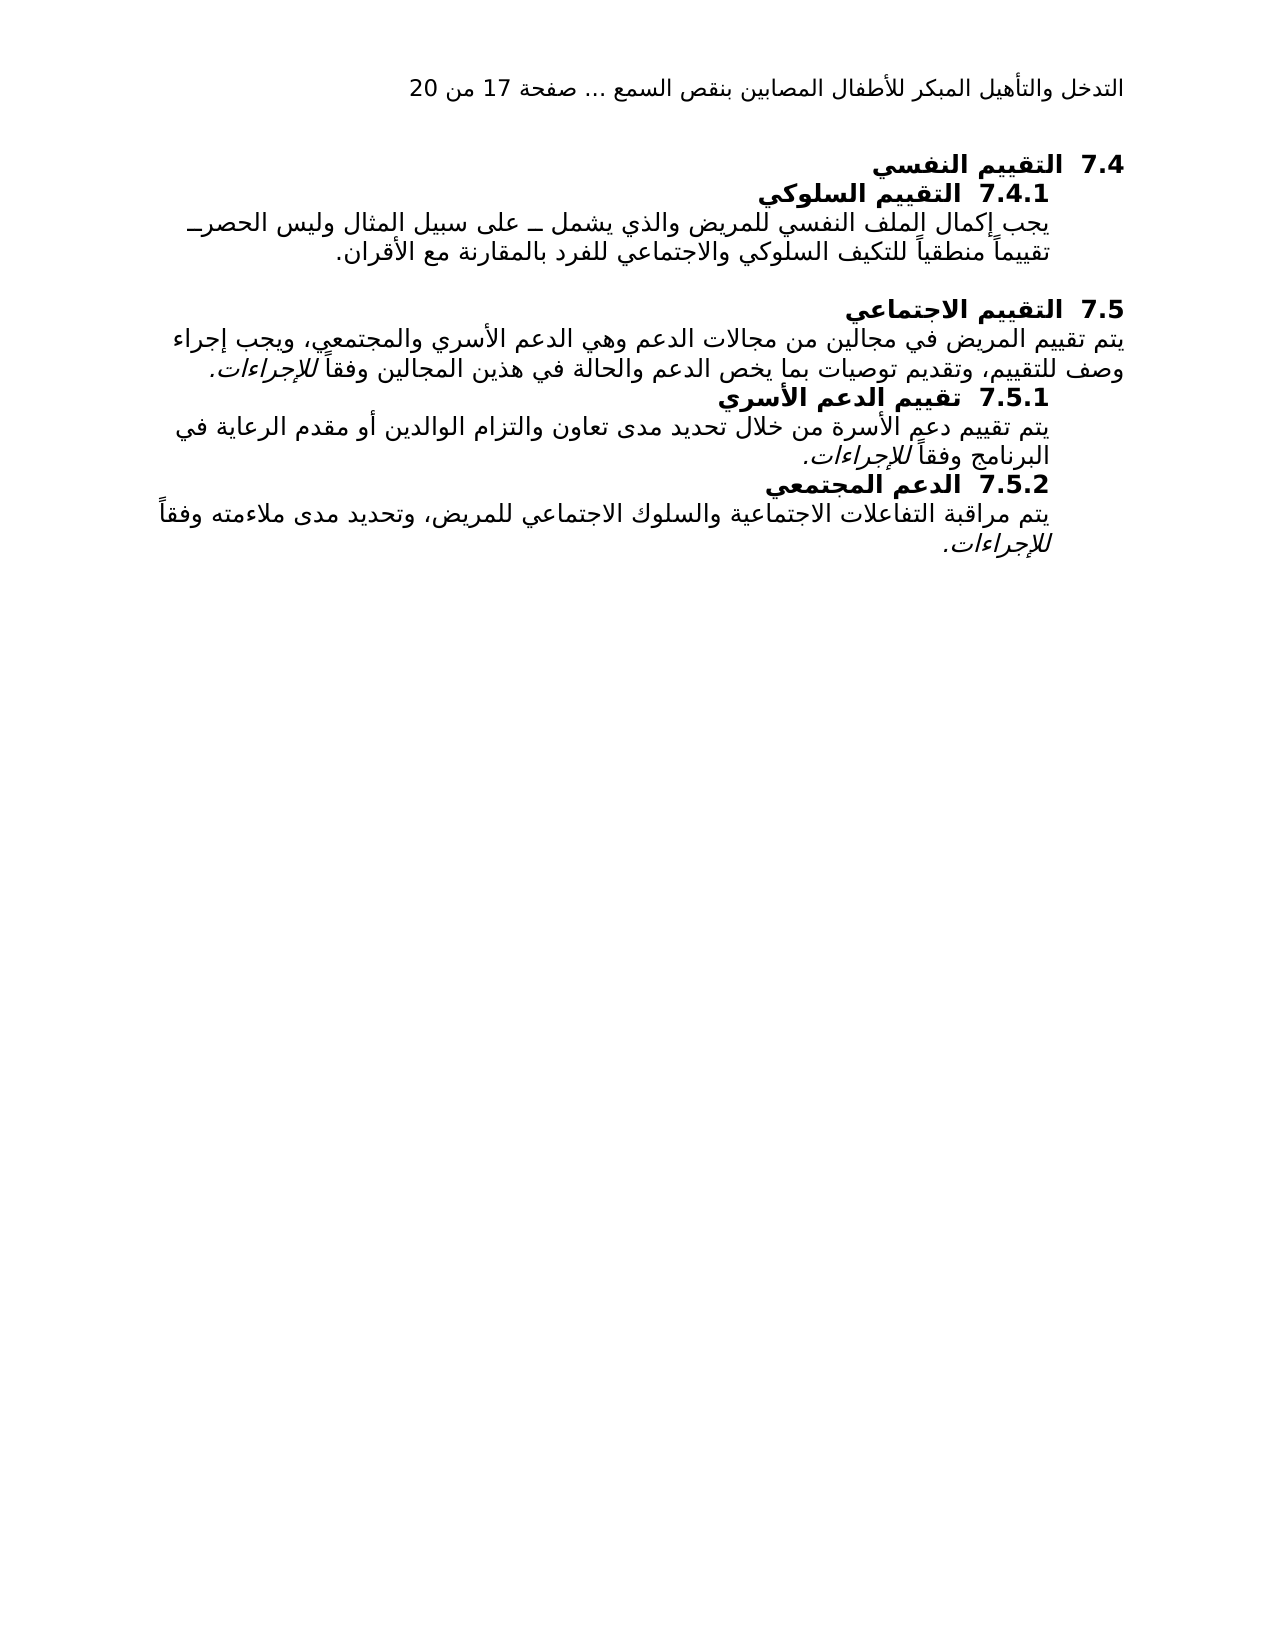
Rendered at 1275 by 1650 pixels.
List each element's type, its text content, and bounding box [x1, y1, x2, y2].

text يجب إكمال الملف النفسي للمريض والذي يشمل ــ على سبيل المثال وليس الحصرــ تقييماً منطقياً للتكيف السلوكي والاجتماعي للفرد بالمقارنة مع الأقران. [150, 208, 1050, 267]
text 7.5 التقييم الاجتماعي [150, 295, 1125, 324]
text يتم تقييم المريض في مجالين من مجالات الدعم وهي الدعم الأسري والمجتمعي، ويجب إجراء وصف للتقييم، وتقديم توصيات بما يخص الدعم والحالة في هذين المجالين وفقاً للإجراءات. [150, 324, 1125, 383]
text 7.5.1 تقييم الدعم الأسري [150, 383, 1125, 412]
text 7.5.2 الدعم المجتمعي [150, 470, 1125, 499]
text يتم تقييم دعم الأسرة من خلال تحديد مدى تعاون والتزام الوالدين أو مقدم الرعاية في البرنامج وفقاً للإجراءات. [150, 412, 1050, 470]
text 7.4 التقييم النفسي [150, 150, 1125, 179]
text 7.4.1 التقييم السلوكي [150, 179, 1125, 208]
text يتم مراقبة التفاعلات الاجتماعية والسلوك الاجتماعي للمريض، وتحديد مدى ملاءمته وفقاً للإجراءات. [150, 499, 1050, 558]
